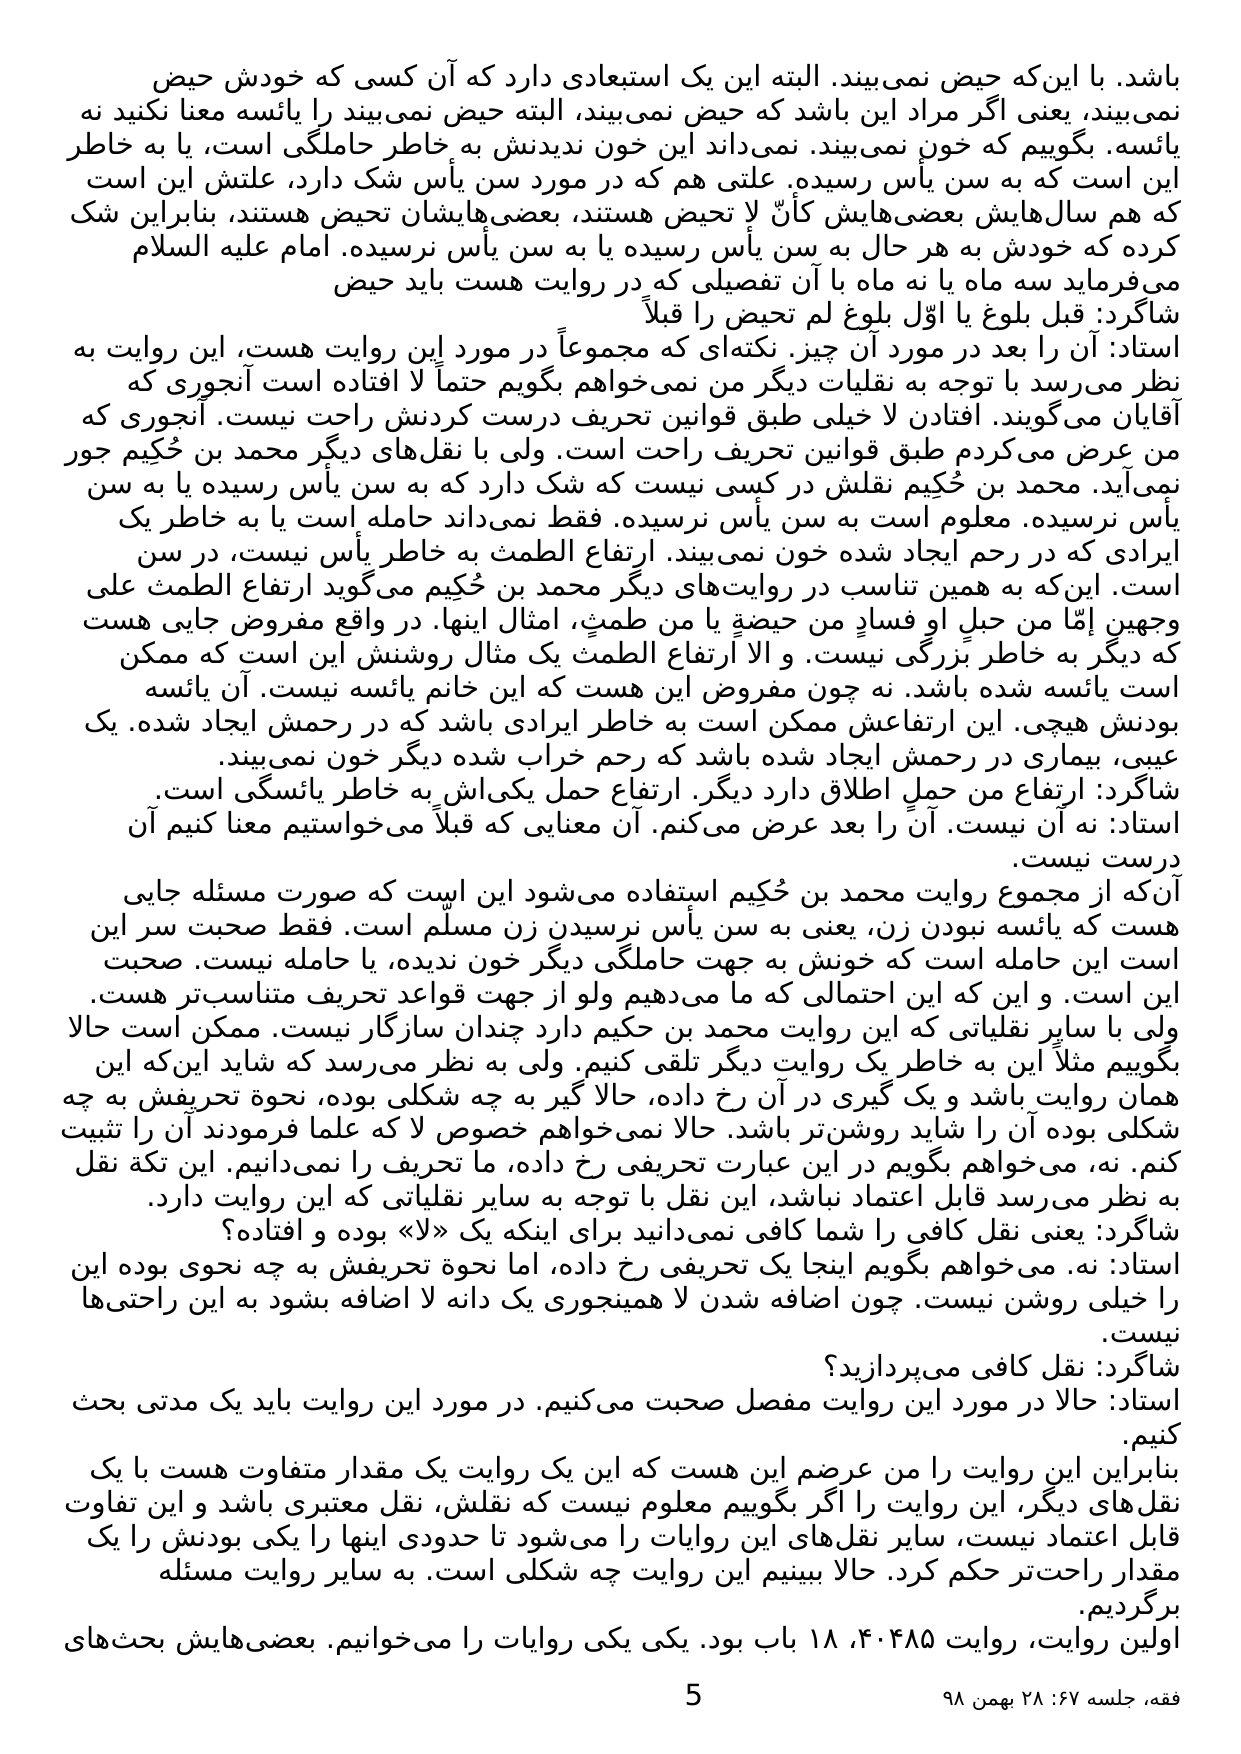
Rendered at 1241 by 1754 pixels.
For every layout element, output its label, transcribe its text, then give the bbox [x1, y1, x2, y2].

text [59, 59, 1181, 297]
text شاگرد: قبل بلوغ یا اوّل بلوغ لم تحیض را قبلاً [59, 297, 1181, 331]
text آن‌که از مجموع روایت محمد بن حُکِیم استفاده می‌شود این است که صورت مسئله جایی هست که یائسه نبودن زن، یعنی به سن یأس نرسیدن زن مسلّم است. فقط صحبت سر این است این حامله است که خونش به جهت حاملگی دیگر خون ندیده، یا حامله نیست. صحبت این است. و این که این احتمالی که ما می‌دهیم ولو از جهت قواعد تحریف متناسب‌تر هست. ولی با سایر نقلیاتی که این روایت محمد بن حکیم دارد چندان سازگار نیست. ممکن است حالا بگوییم مثلاً این به خاطر یک روایت دیگر تلقی کنیم. ولی به نظر می‌رسد که شاید این‌که این همان روایت باشد و یک گیری در آن رخ داده، حالا گیر به چه شکلی بوده، نحوة تحریفش به چه شکلی بوده آن را شاید روشن‌تر باشد. حالا نمی‌خواهم خصوص لا که علما فرمودند آن را تثبیت کنم. نه، می‌خواهم بگویم در این عبارت تحریفی رخ داده، ما تحریف را نمی‌دانیم. این تکة نقل به نظر می‌رسد قابل اعتماد نباشد، این نقل با توجه به سایر نقلیاتی که این روایت دارد. [59, 874, 1181, 1214]
text استاد: نه آن نیست. آن را بعد عرض می‌کنم. آن معنایی که قبلاً می‌خواستیم معنا کنیم آن درست نیست. [59, 806, 1181, 874]
text استاد: حالا در مورد این روایت مفصل صحبت می‌کنیم. در مورد این روایت باید یک مدتی بحث کنیم. [59, 1383, 1181, 1451]
text شاگرد: نقل کافی می‌پردازید؟ [59, 1349, 1181, 1383]
text شاگرد: ارتفاع من حملٍ اطلاق دارد دیگر. ارتفاع حمل یکی‌اش به خاطر یائسگی است. [59, 772, 1181, 806]
text بنابراین این روایت را من عرضم این هست که این یک روایت یک مقدار متفاوت هست با یک نقل‌های دیگر، این روایت را اگر بگوییم معلوم نیست که نقلش، نقل معتبری باشد و این تفاوت قابل اعتماد نیست، سایر نقل‌های این روایات را می‌شود تا حدودی اینها را یکی بودنش را یک مقدار راحت‌تر حکم کرد. حالا ببینیم این روایت چه شکلی است. به سایر روایت مسئله برگردیم. [59, 1451, 1181, 1621]
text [59, 1621, 1181, 1655]
text شاگرد: یعنی نقل کافی را شما کافی نمی‌دانید برای اینکه یک «لا» بوده و افتاده؟ [59, 1214, 1181, 1248]
text استاد: نه. می‌خواهم بگویم اینجا یک تحریفی رخ داده، اما نحوة تحریفش به چه نحوی بوده این را خیلی روشن نیست. چون اضافه شدن لا همینجوری یک دانه لا اضافه بشود به این راحتی‌ها نیست. [59, 1248, 1181, 1349]
text استاد: آن را بعد در مورد آن چیز. نکته‌ای که مجموعاً در مورد این روایت هست، این روایت به نظر می‌رسد با توجه به نقلیات دیگر من نمی‌خواهم بگویم حتماً لا افتاده است آنجوری که آقایان می‌گویند. افتادن لا خیلی طبق قوانین تحریف درست کردنش راحت نیست. آنجوری که من عرض می‌کردم طبق قوانین تحریف راحت است. ولی با نقل‌های دیگر محمد بن حُکِیم جور نمی‌آید. محمد بن حُکِیم نقلش در کسی نیست که شک دارد که به سن یأس رسیده یا به سن یأس نرسیده. معلوم است به سن یأس نرسیده. فقط نمی‌داند حامله است یا به خاطر یک ایرادی که در رحم ایجاد شده خون نمی‌بیند. ارتفاع الطمث به خاطر یأس نیست، در سن است. این‌که به همین تناسب در روایت‌های دیگر محمد بن حُکِیم می‌گوید ارتفاع الطمث علی وجهین إمّا من حبلٍ او فسادٍ من حیضةٍ یا من طمثٍ، امثال اینها. در واقع مفروض جایی هست که دیگر به خاطر بزرگی نیست. و الا ارتفاع الطمث یک مثال روشنش این است که ممکن است یائسه شده باشد. نه چون مفروض این هست که این خانم یائسه نیست. آن یائسه بودنش هیچی. این ارتفاعش ممکن است به خاطر ایرادی باشد که در رحمش ایجاد شده. یک عیبی، بیماری در رحمش ایجاد شده باشد که رحم خراب شده دیگر خون نمی‌بیند. [59, 331, 1181, 772]
